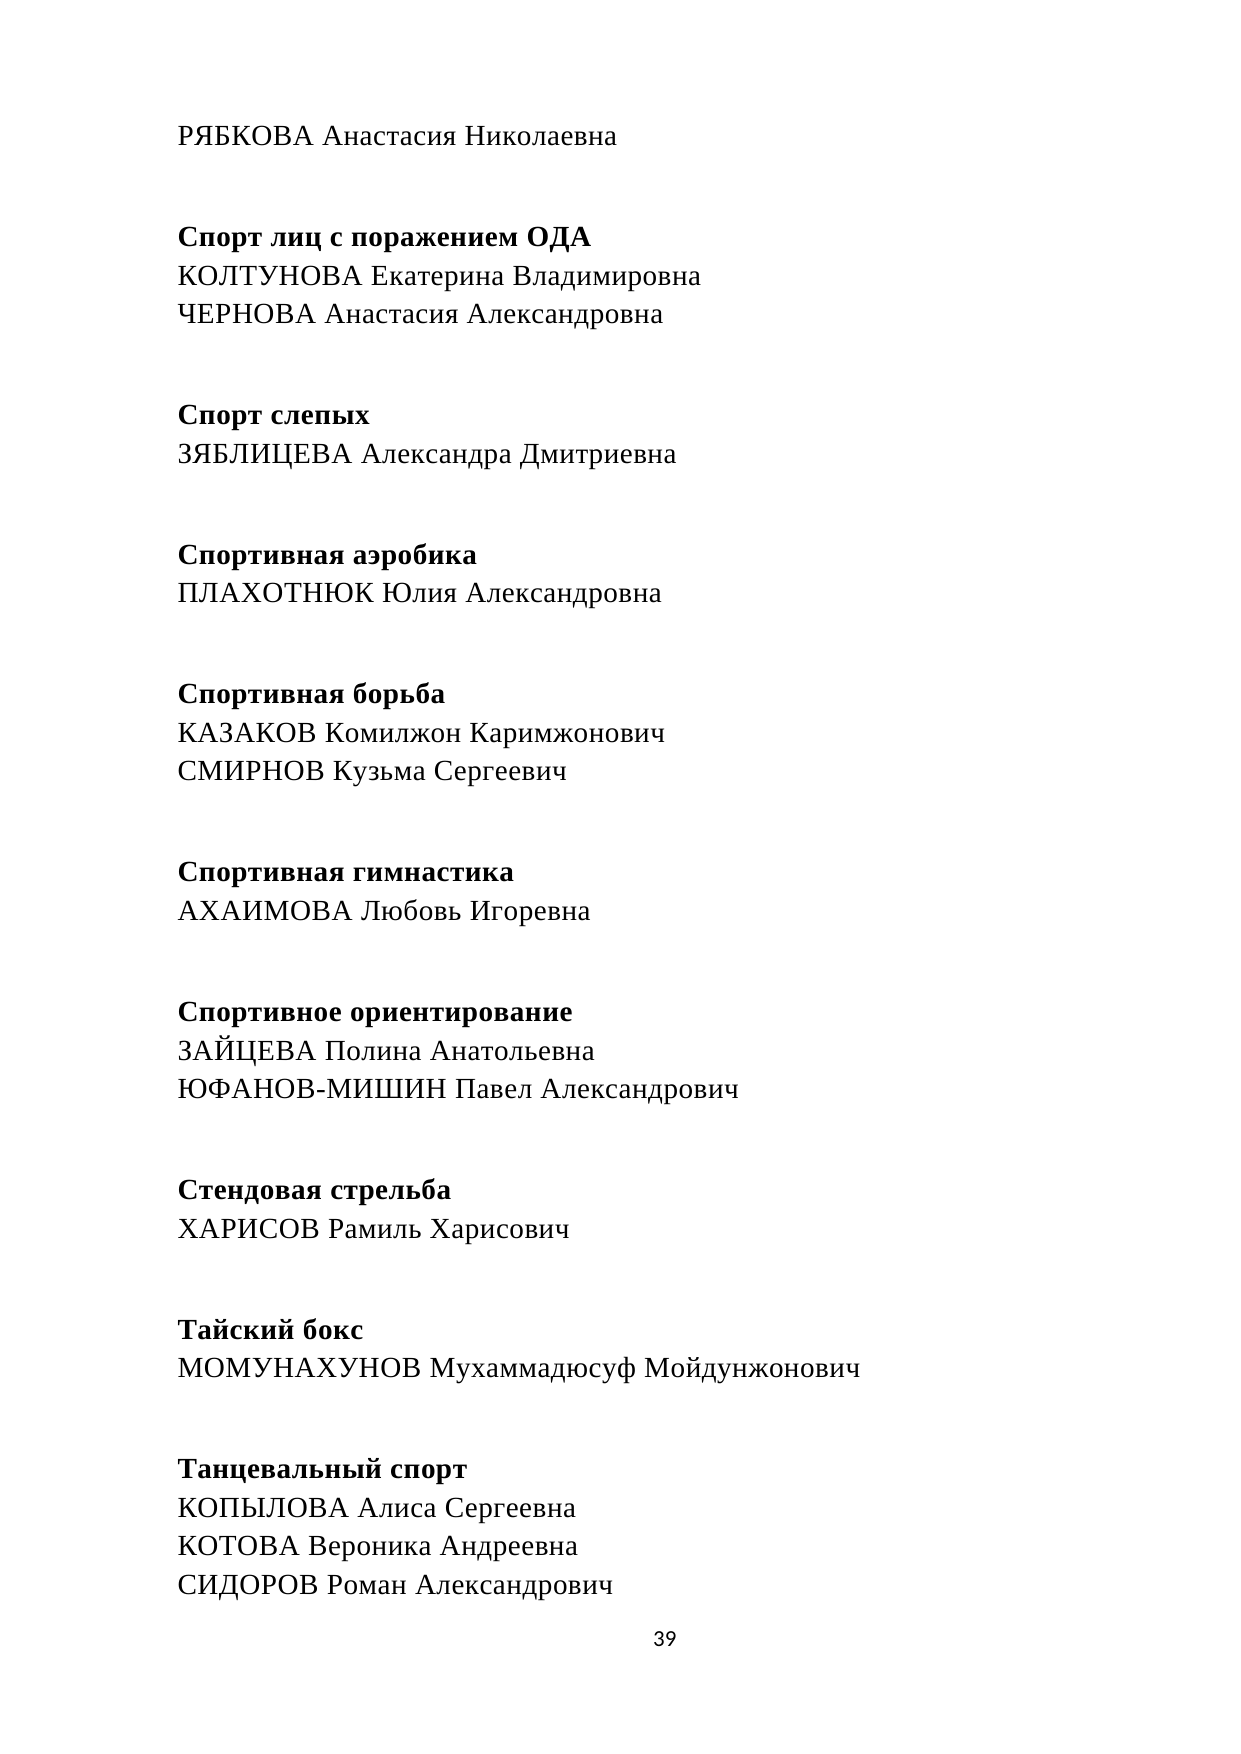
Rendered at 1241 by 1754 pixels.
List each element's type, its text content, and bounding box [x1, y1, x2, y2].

text МОМУНАХУНОВ Мухаммадюсуф Мойдунжонович [177, 1350, 1152, 1384]
text ЗЯБЛИЦЕВА Александра Дмитриевна [177, 436, 1152, 469]
text Спорт слепых [177, 397, 1152, 431]
text АХАИМОВА Любовь Игоревна [177, 893, 1152, 927]
text ЧЕРНОВА Анастасия Александровна [177, 296, 1152, 330]
text РЯБКОВА Анастасия Николаевна [177, 118, 1152, 152]
text СИДОРОВ Роман Александрович [177, 1567, 1152, 1601]
text Стендовая стрельба [177, 1172, 1152, 1206]
text Танцевальный спорт [177, 1451, 1152, 1485]
text КОЛТУНОВА Екатерина Владимировна [177, 258, 1152, 291]
text Спортивная борьба [177, 676, 1152, 710]
text Спортивное ориентирование [177, 994, 1152, 1028]
text КАЗАКОВ Комилжон Каримжонович [177, 715, 1152, 748]
text Спортивная аэробика [177, 537, 1152, 570]
text ЗАЙЦЕВА Полина Анатольевна [177, 1033, 1152, 1066]
text Спортивная гимнастика [177, 854, 1152, 888]
text ПЛАХОТНЮК Юлия Александровна [177, 575, 1152, 609]
text ЮФАНОВ-МИШИН Павел Александрович [177, 1071, 1152, 1105]
text Спорт лиц с поражением ОДА [177, 219, 1152, 253]
text КОТОВА Вероника Андреевна [177, 1528, 1152, 1562]
text ХАРИСОВ Рамиль Харисович [177, 1211, 1152, 1244]
text КОПЫЛОВА Алиса Сергеевна [177, 1490, 1152, 1523]
text Тайский бокс [177, 1312, 1152, 1345]
text СМИРНОВ Кузьма Сергеевич [177, 753, 1152, 787]
